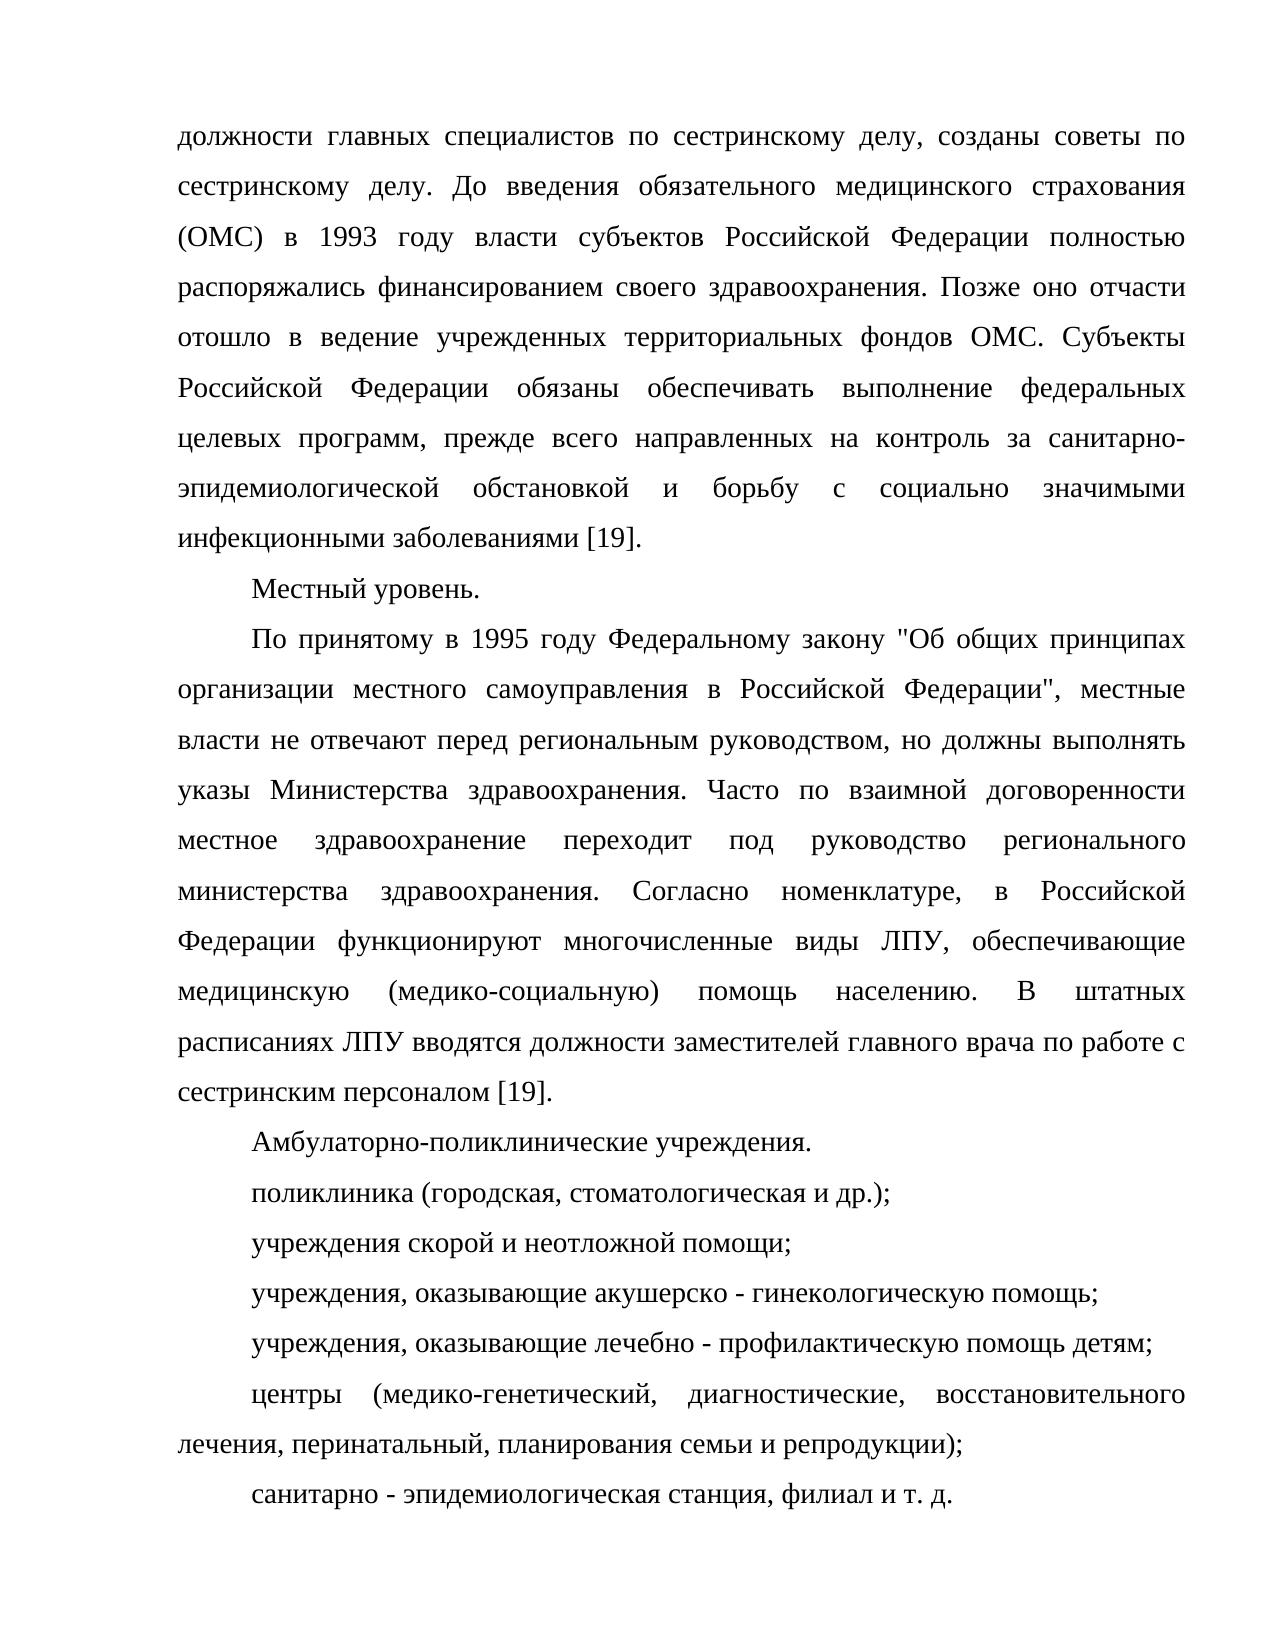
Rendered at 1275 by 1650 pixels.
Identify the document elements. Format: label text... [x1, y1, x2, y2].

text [177, 118, 1186, 554]
text Амбулаторно-поликлинические учреждения. [177, 1124, 1186, 1158]
text По принятому в 1995 году Федеральному закону "Об общих принципах организации местного самоуправления в Российской Федерации", местные власти не отвечают перед региональным руководством, но должны выполнять указы Министерства здравоохранения. Часто по взаимной договоренности местное здравоохранение переходит под руководство регионального министерства здравоохранения. Согласно номенклатуре, в Российской Федерации функционируют многочисленные виды ЛПУ, обеспечивающие медицинскую (медико-социальную) помощь населению. В штатных расписаниях ЛПУ вводятся должности заместителей главного врача по работе с сестринским персоналом [19]. [177, 621, 1186, 1108]
text центры (медико-генетический, диагностические, восстановительного лечения, перинатальный, планирования семьи и репродукции); [177, 1376, 1186, 1460]
text учреждения, оказывающие акушерско - гинекологическую помощь; [177, 1275, 1186, 1309]
text поликлиника (городская, стоматологическая и др.); [177, 1175, 1186, 1208]
text учреждения, оказывающие лечебно - профилактическую помощь детям; [177, 1326, 1186, 1359]
text Местный уровень. [177, 571, 1186, 604]
text санитарно - эпидемиологическая станция, филиал и т. д. [177, 1477, 1186, 1510]
text учреждения скорой и неотложной помощи; [177, 1225, 1186, 1258]
